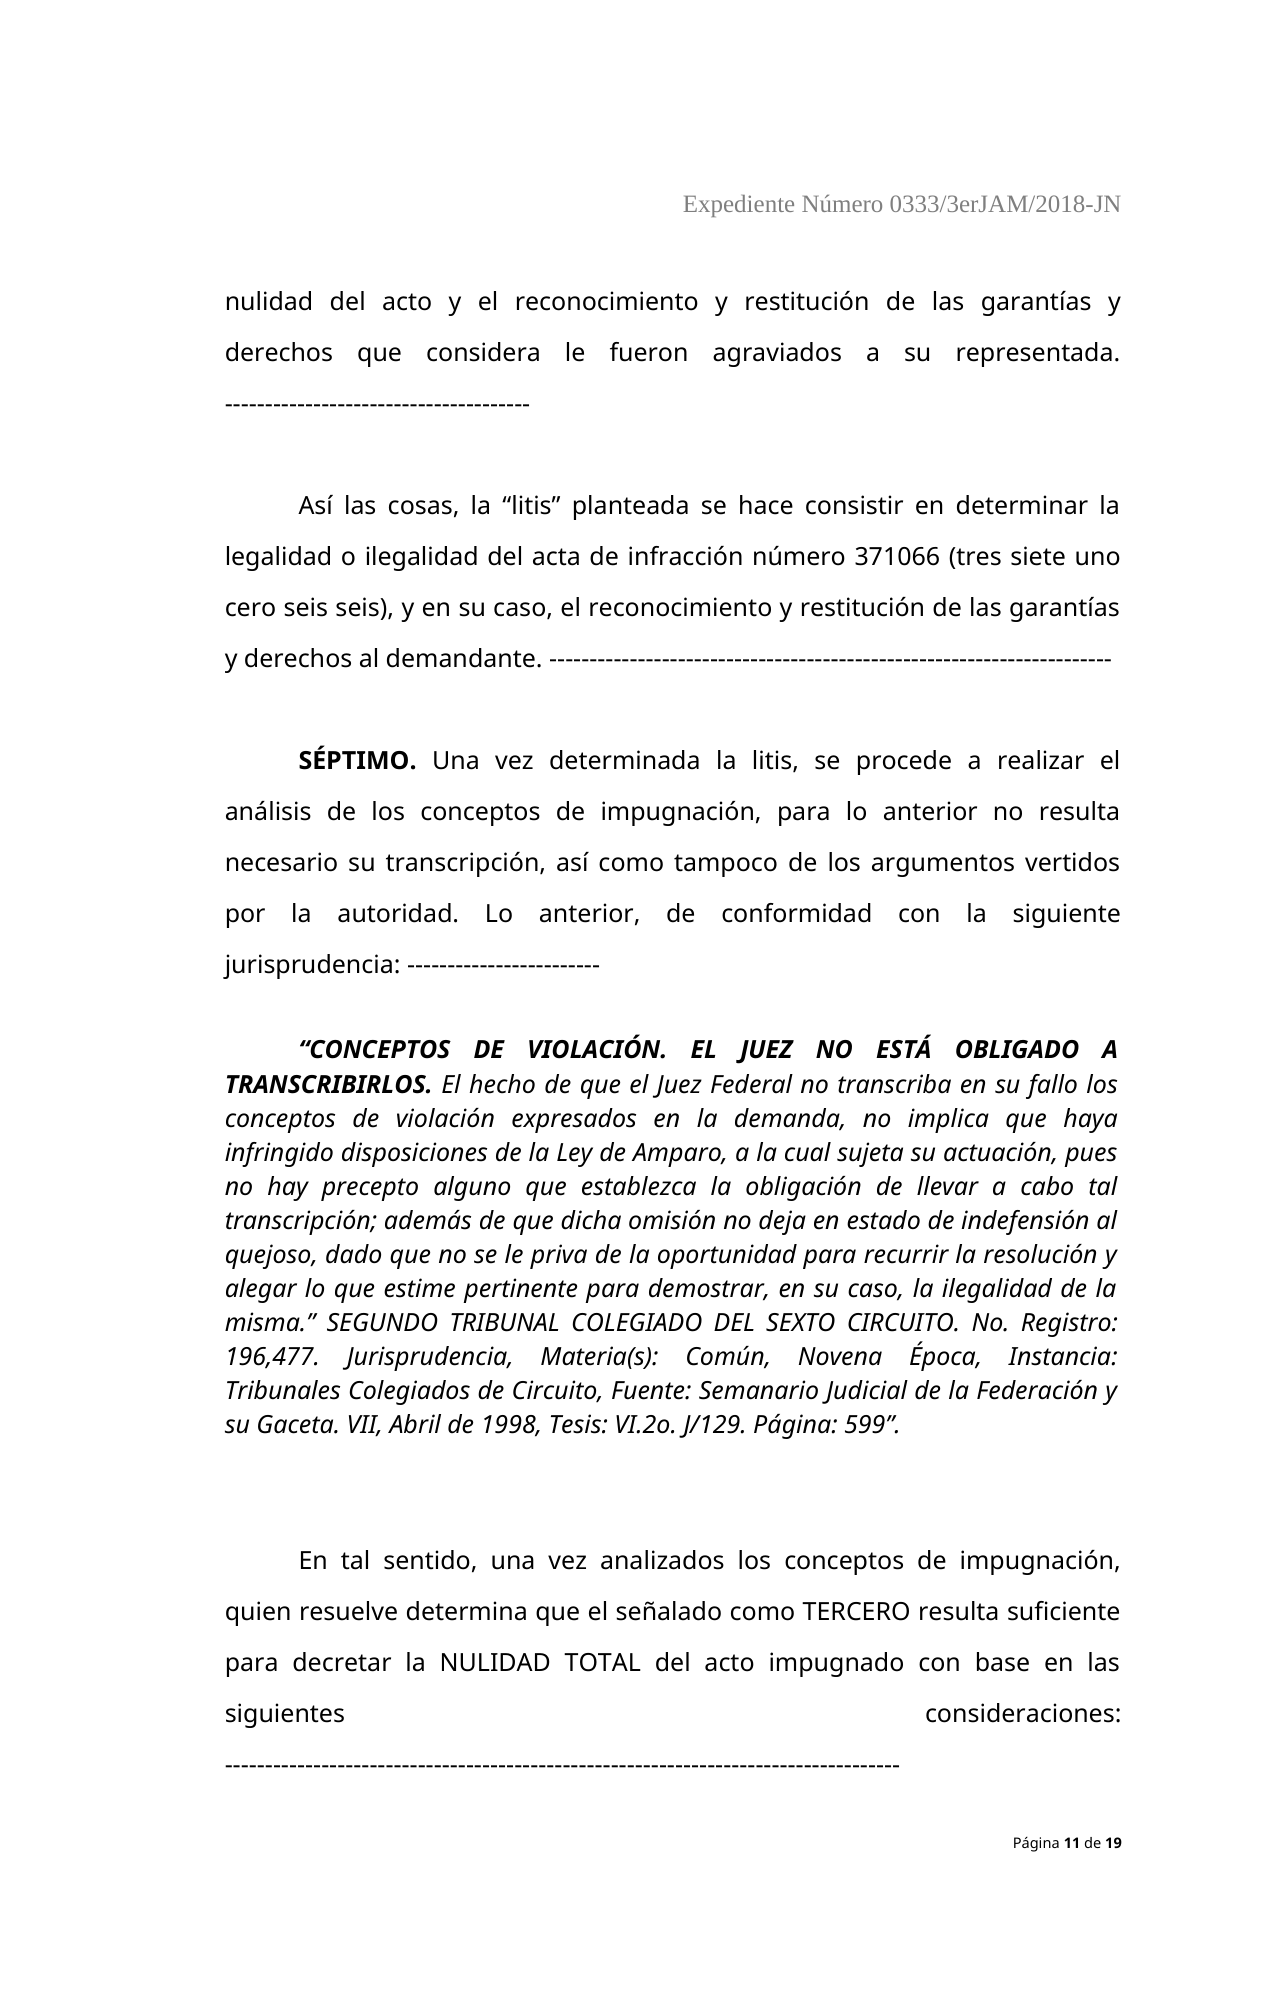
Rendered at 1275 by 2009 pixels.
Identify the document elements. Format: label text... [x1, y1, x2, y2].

text “CONCEPTOS DE VIOLACIÓN. EL JUEZ NO ESTÁ OBLIGADO A TRANSCRIBIRLOS. El hecho de que el Juez Federal no transcriba en su fallo los conceptos de violación expresados en la demanda, no implica que haya infringido disposiciones de la Ley de Amparo, a la cual sujeta su actuación, pues no hay precepto alguno que establezca la obligación de llevar a cabo tal transcripción; además de que dicha omisión no deja en estado de indefensión al quejoso, dado que no se le priva de la oportunidad para recurrir la resolución y alegar lo que estime pertinente para demostrar, en su caso, la ilegalidad de la misma.” SEGUNDO TRIBUNAL COLEGIADO DEL SEXTO CIRCUITO. No. Registro: 196,477. Jurisprudencia, Materia(s): Común, Novena Época, Instancia: Tribunales Colegiados de Circuito, Fuente: Semanario Judicial de la Federación y su Gaceta. VII, Abril de 1998, Tesis: VI.2o. J/129. Página: 599”. [224, 1032, 1121, 1441]
text Así las cosas, la “litis” planteada se hace consistir en determinar la legalidad o ilegalidad del acta de infracción número 371066 (tres siete uno cero seis seis), y en su caso, el reconocimiento y restitución de las garantías y derechos al demandante. ---------------------------------------------------------------------- [224, 488, 1121, 675]
text SÉPTIMO. Una vez determinada la litis, se procede a realizar el análisis de los conceptos de impugnación, para lo anterior no resulta necesario su transcripción, así como tampoco de los argumentos vertidos por la autoridad. Lo anterior, de conformidad con la siguiente jurisprudencia: ------------------------ [224, 743, 1121, 981]
text En tal sentido, una vez analizados los conceptos de impugnación, quien resuelve determina que el señalado como TERCERO resulta suficiente para decretar la NULIDAD TOTAL del acto impugnado con base en las siguientes consideraciones: ------------------------------------------------------------------------------------ [224, 1543, 1121, 1781]
